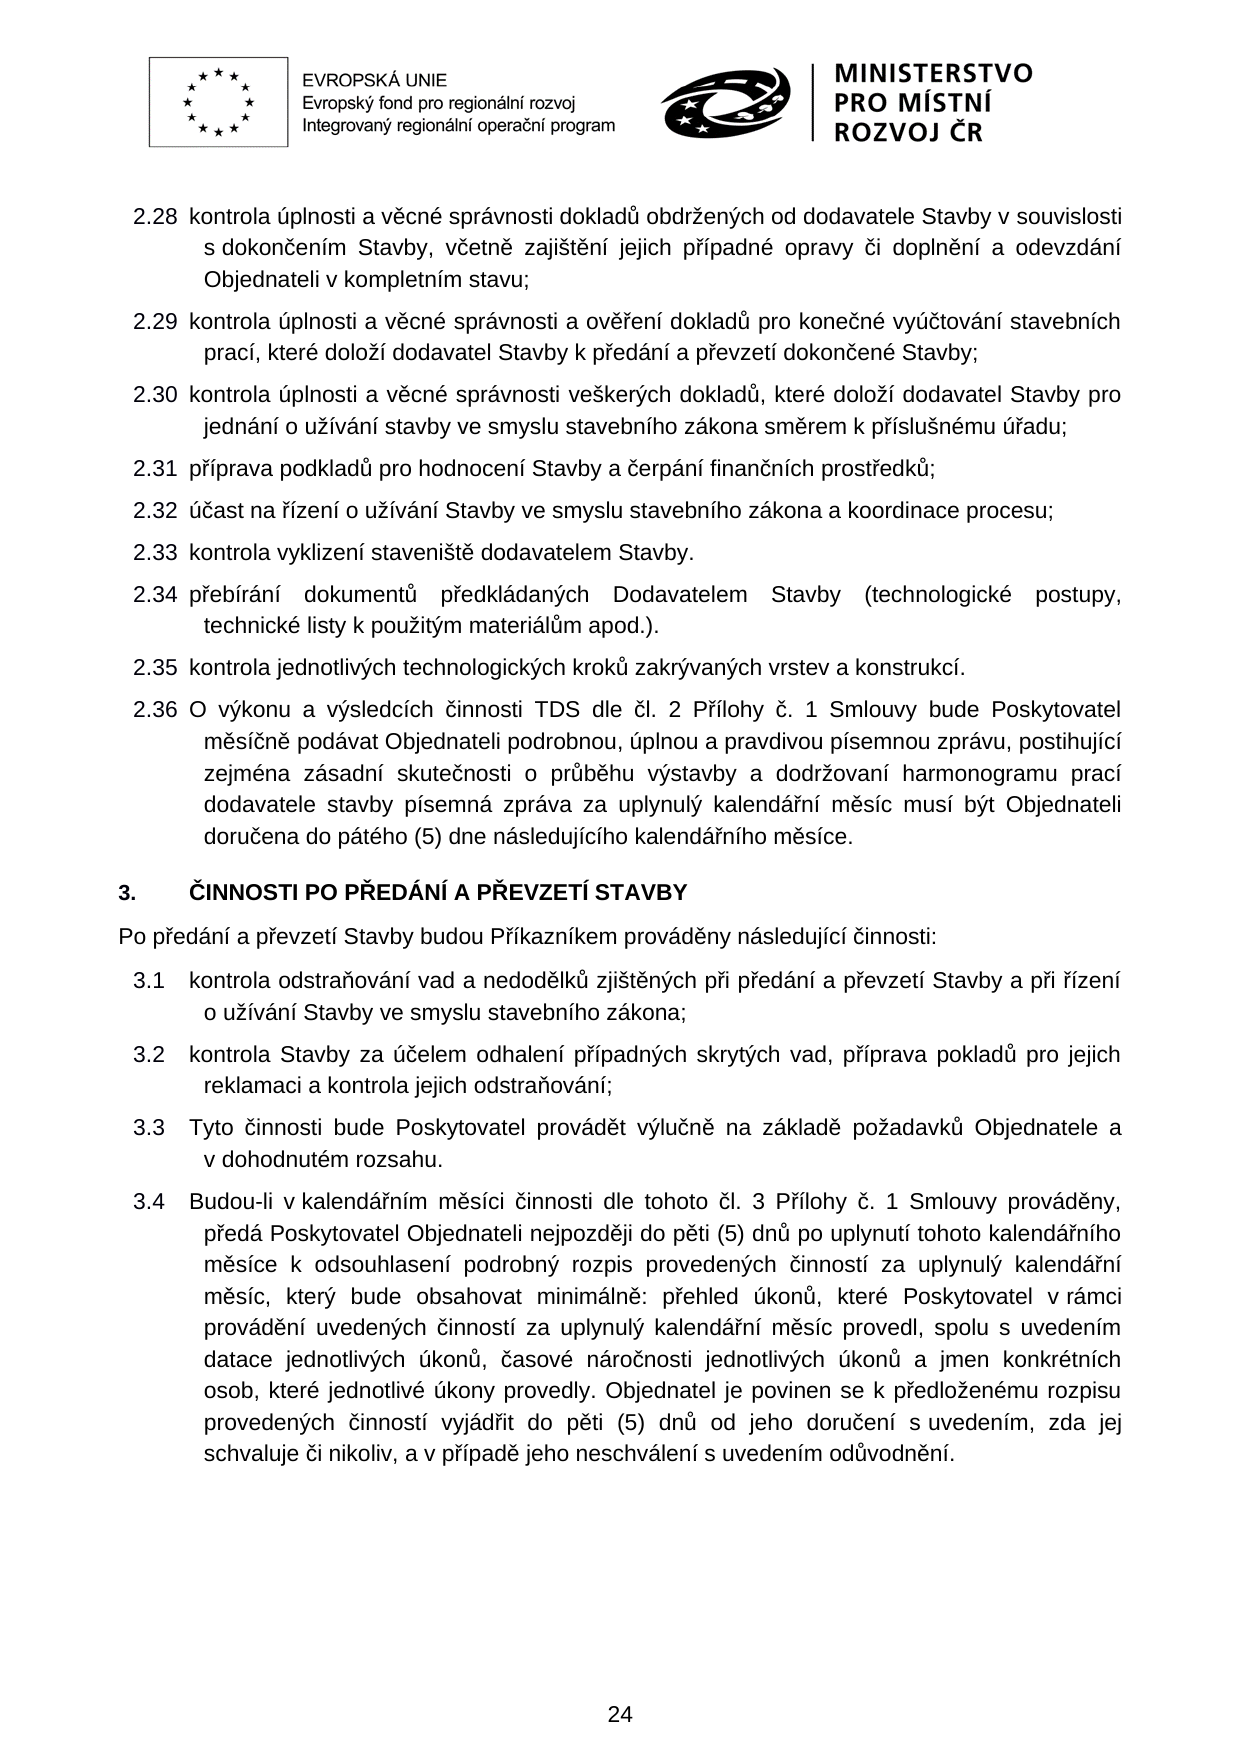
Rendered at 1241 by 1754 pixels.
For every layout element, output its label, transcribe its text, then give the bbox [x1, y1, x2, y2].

list kontrola úplnosti a věcné správnosti veškerých dokladů, které doloží dodavatel Stavby pro jednání o užívání stavby ve smyslu stavebního zákona směrem k příslušnému úřadu; [133, 381, 1122, 439]
list kontrola Stavby za účelem odhalení případných skrytých vad, příprava pokladů pro jejich reklamaci a kontrola jejich odstraňování; [133, 1041, 1122, 1099]
list Činnosti po předání a převzetí Stavby [118, 879, 1122, 906]
picture [118, 26, 1064, 177]
list kontrola odstraňování vad a nedodělků zjištěných při předání a převzetí Stavby a při řízení o užívání Stavby ve smyslu stavebního zákona; [133, 967, 1122, 1025]
list O výkonu a výsledcích činnosti TDS dle čl. 2 Přílohy č. 1 Smlouvy bude Poskytovatel měsíčně podávat Objednateli podrobnou, úplnou a pravdivou písemnou zprávu, postihující zejména zásadní skutečnosti o průběhu výstavby a dodržovaní harmonogramu prací dodavatele stavby písemná zpráva za uplynulý kalendářní měsíc musí být Objednateli doručena do pátého (5) dne následujícího kalendářního měsíce. [133, 696, 1122, 849]
list příprava podkladů pro hodnocení Stavby a čerpání finančních prostředků; [133, 455, 1122, 481]
list kontrola úplnosti a věcné správnosti a ověření dokladů pro konečné vyúčtování stavebních prací, které doloží dodavatel Stavby k předání a převzetí dokončené Stavby; [133, 308, 1122, 366]
list přebírání dokumentů předkládaných Dodavatelem Stavby (technologické postupy, technické listy k použitým materiálům apod.). [133, 581, 1122, 639]
list Tyto činnosti bude Poskytovatel provádět výlučně na základě požadavků Objednatele a v dohodnutém rozsahu. [133, 1114, 1122, 1172]
list kontrola jednotlivých technologických kroků zakrývaných vrstev a konstrukcí. [133, 654, 1122, 681]
list účast na řízení o užívání Stavby ve smyslu stavebního zákona a koordinace procesu; [133, 497, 1122, 523]
list Budou-li v kalendářním měsíci činnosti dle tohoto čl. 3 Přílohy č. 1 Smlouvy prováděny, předá Poskytovatel Objednateli nejpozději do pěti (5) dnů po uplynutí tohoto kalendářního měsíce k odsouhlasení podrobný rozpis provedených činností za uplynulý kalendářní měsíc, který bude obsahovat minimálně: přehled úkonů, které Poskytovatel v rámci provádění uvedených činností za uplynulý kalendářní měsíc provedl, spolu s uvedením datace jednotlivých úkonů, časové náročnosti jednotlivých úkonů a jmen konkrétních osob, které jednotlivé úkony provedly. Objednatel je povinen se k předloženému rozpisu provedených činností vyjádřit do pěti (5) dnů od jeho doručení s uvedením, zda jej schvaluje či nikoliv, a v případě jeho neschválení s uvedením odůvodnění. [133, 1188, 1122, 1467]
list kontrola úplnosti a věcné správnosti dokladů obdržených od dodavatele Stavby v souvislosti s dokončením Stavby, včetně zajištění jejich případné opravy či doplnění a odevzdání Objednateli v kompletním stavu; [133, 203, 1122, 292]
text Po předání a převzetí Stavby budou Příkazníkem prováděny následující činnosti: [118, 923, 1122, 949]
list kontrola vyklizení staveniště dodavatelem Stavby. [133, 539, 1122, 565]
